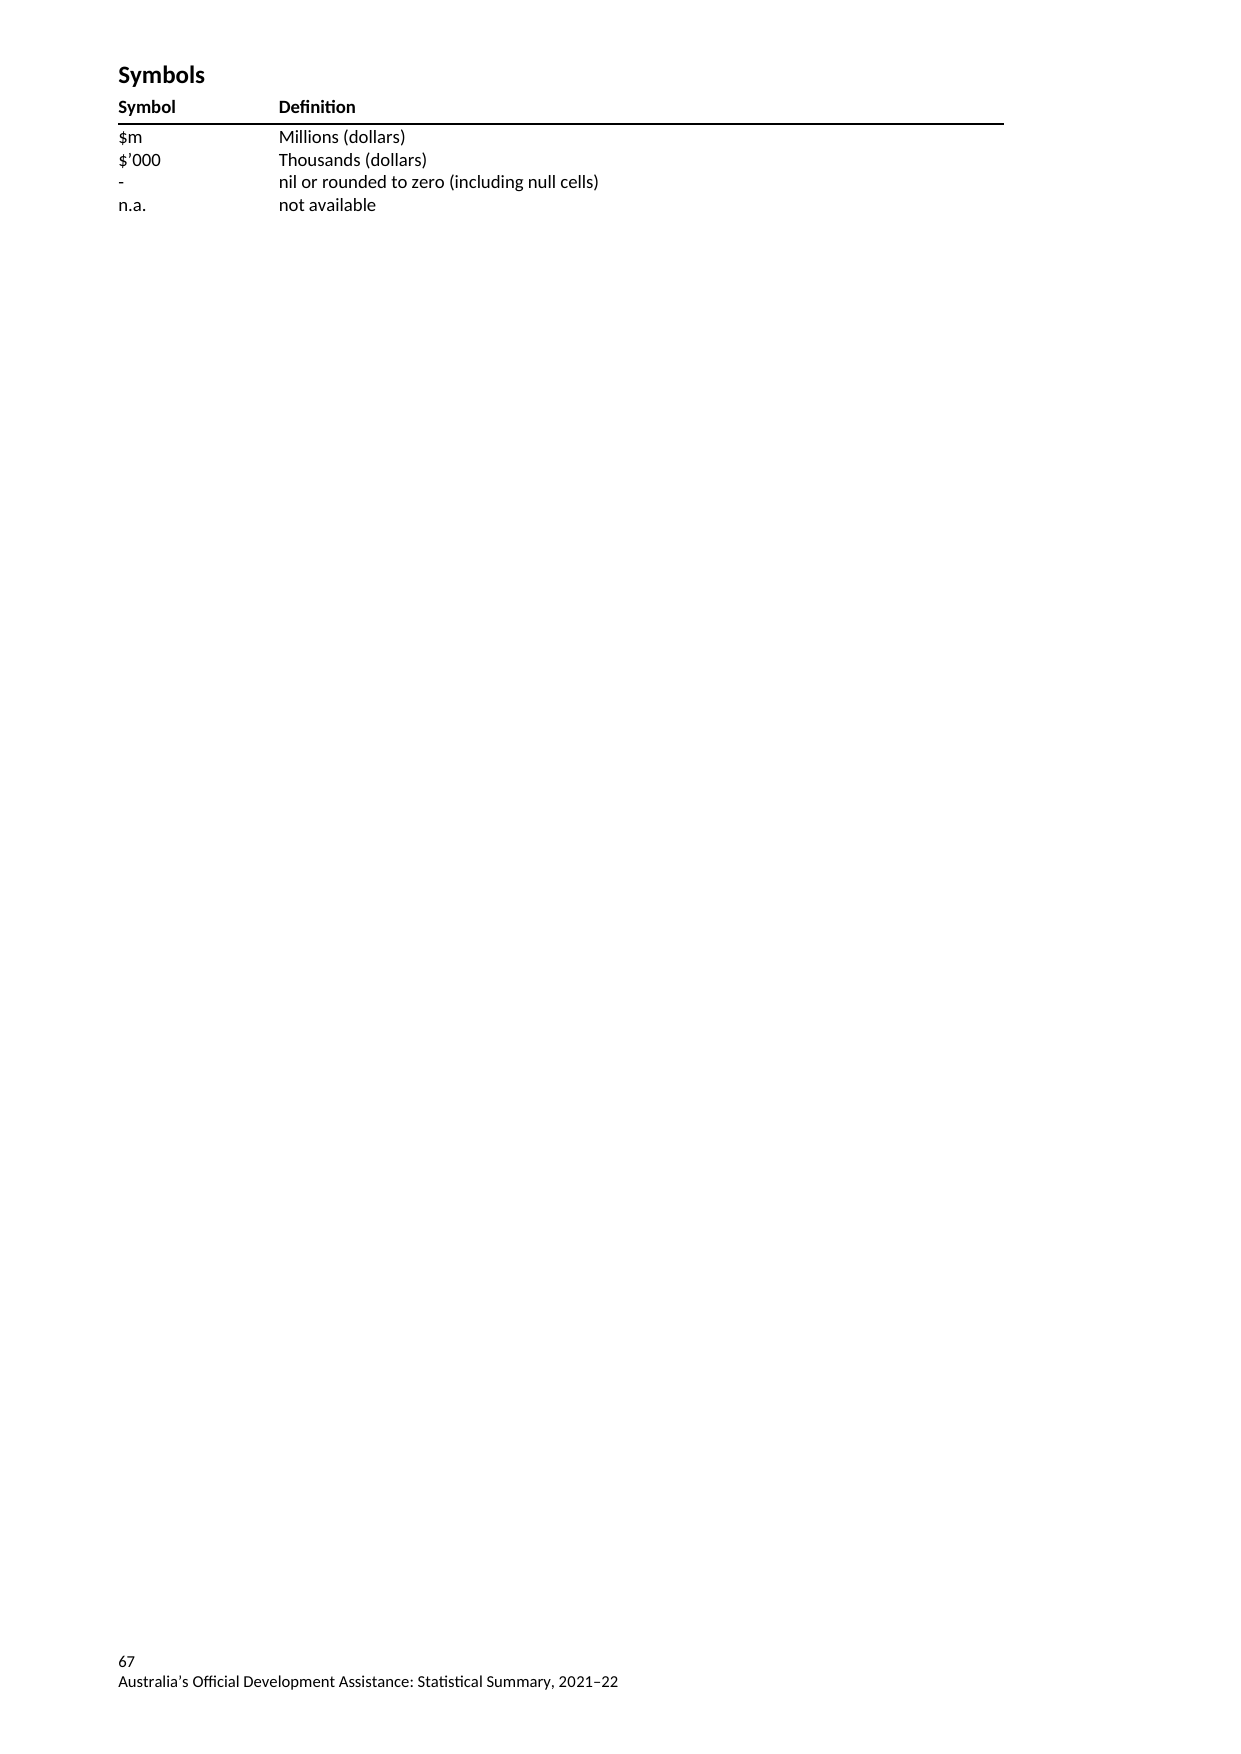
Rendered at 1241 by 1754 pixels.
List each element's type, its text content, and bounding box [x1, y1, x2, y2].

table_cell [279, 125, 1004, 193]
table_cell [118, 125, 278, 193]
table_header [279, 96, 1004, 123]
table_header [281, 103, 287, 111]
text Symbols [118, 59, 1122, 89]
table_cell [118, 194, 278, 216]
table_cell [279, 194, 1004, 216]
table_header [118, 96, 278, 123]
